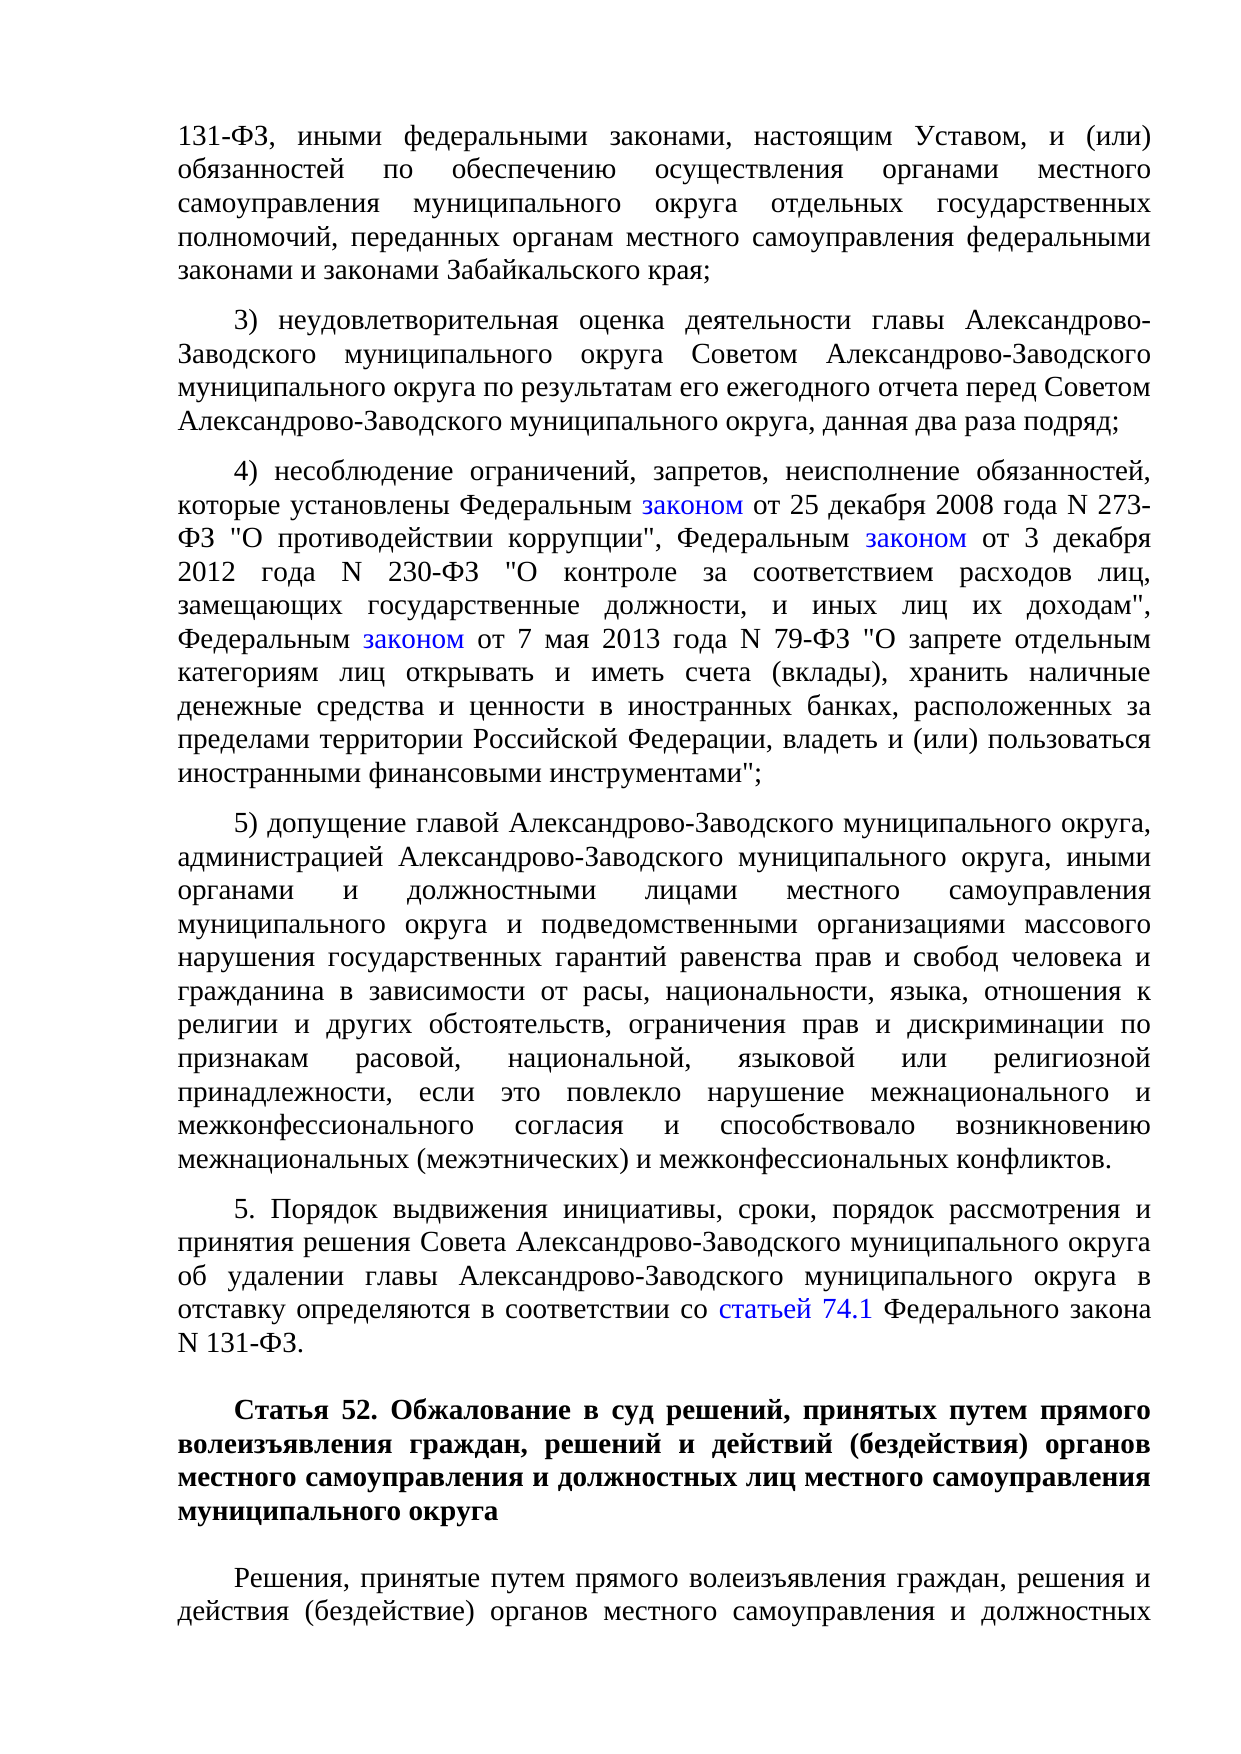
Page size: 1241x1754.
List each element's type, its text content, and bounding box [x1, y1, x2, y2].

text 5. Порядок выдвижения инициативы, сроки, порядок рассмотрения и принятия решения Совета Александрово-Заводского муниципального округа об удалении главы Александрово-Заводского муниципального округа в отставку определяются в соответствии со статьей 74.1 Федерального закона N 131-ФЗ. [177, 1191, 1152, 1359]
text 5) допущение главой Александрово-Заводского муниципального округа, администрацией Александрово-Заводского муниципального округа, иными органами и должностными лицами местного самоуправления муниципального округа и подведомственными организациями массового нарушения государственных гарантий равенства прав и свобод человека и гражданина в зависимости от расы, национальности, языка, отношения к религии и других обстоятельств, ограничения прав и дискриминации по признакам расовой, национальной, языковой или религиозной принадлежности, если это повлекло нарушение межнационального и межконфессионального согласия и способствовало возникновению межнациональных (межэтнических) и межконфессиональных конфликтов. [177, 805, 1152, 1174]
text 4) несоблюдение ограничений, запретов, неисполнение обязанностей, которые установлены Федеральным законом от 25 декабря 2008 года N 273-ФЗ "О противодействии коррупции", Федеральным законом от 3 декабря 2012 года N 230-ФЗ "О контроле за соответствием расходов лиц, замещающих государственные должности, и иных лиц их доходам", Федеральным законом от 7 мая 2013 года N 79-ФЗ "О запрете отдельным категориям лиц открывать и иметь счета (вклады), хранить наличные денежные средства и ценности в иностранных банках, расположенных за пределами территории Российской Федерации, владеть и (или) пользоваться иностранными финансовыми инструментами"; [177, 453, 1152, 789]
text 3) неудовлетворительная оценка деятельности главы Александрово-Заводского муниципального округа Советом Александрово-Заводского муниципального округа по результатам его ежегодного отчета перед Советом Александрово-Заводского муниципального округа, данная два раза подряд; [177, 302, 1152, 437]
text Статья 52. Обжалование в суд решений, принятых путем прямого волеизъявления граждан, решений и действий (бездействия) органов местного самоуправления и должностных лиц местного самоуправления муниципального округа [177, 1392, 1152, 1526]
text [177, 1560, 1152, 1627]
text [177, 118, 1152, 286]
